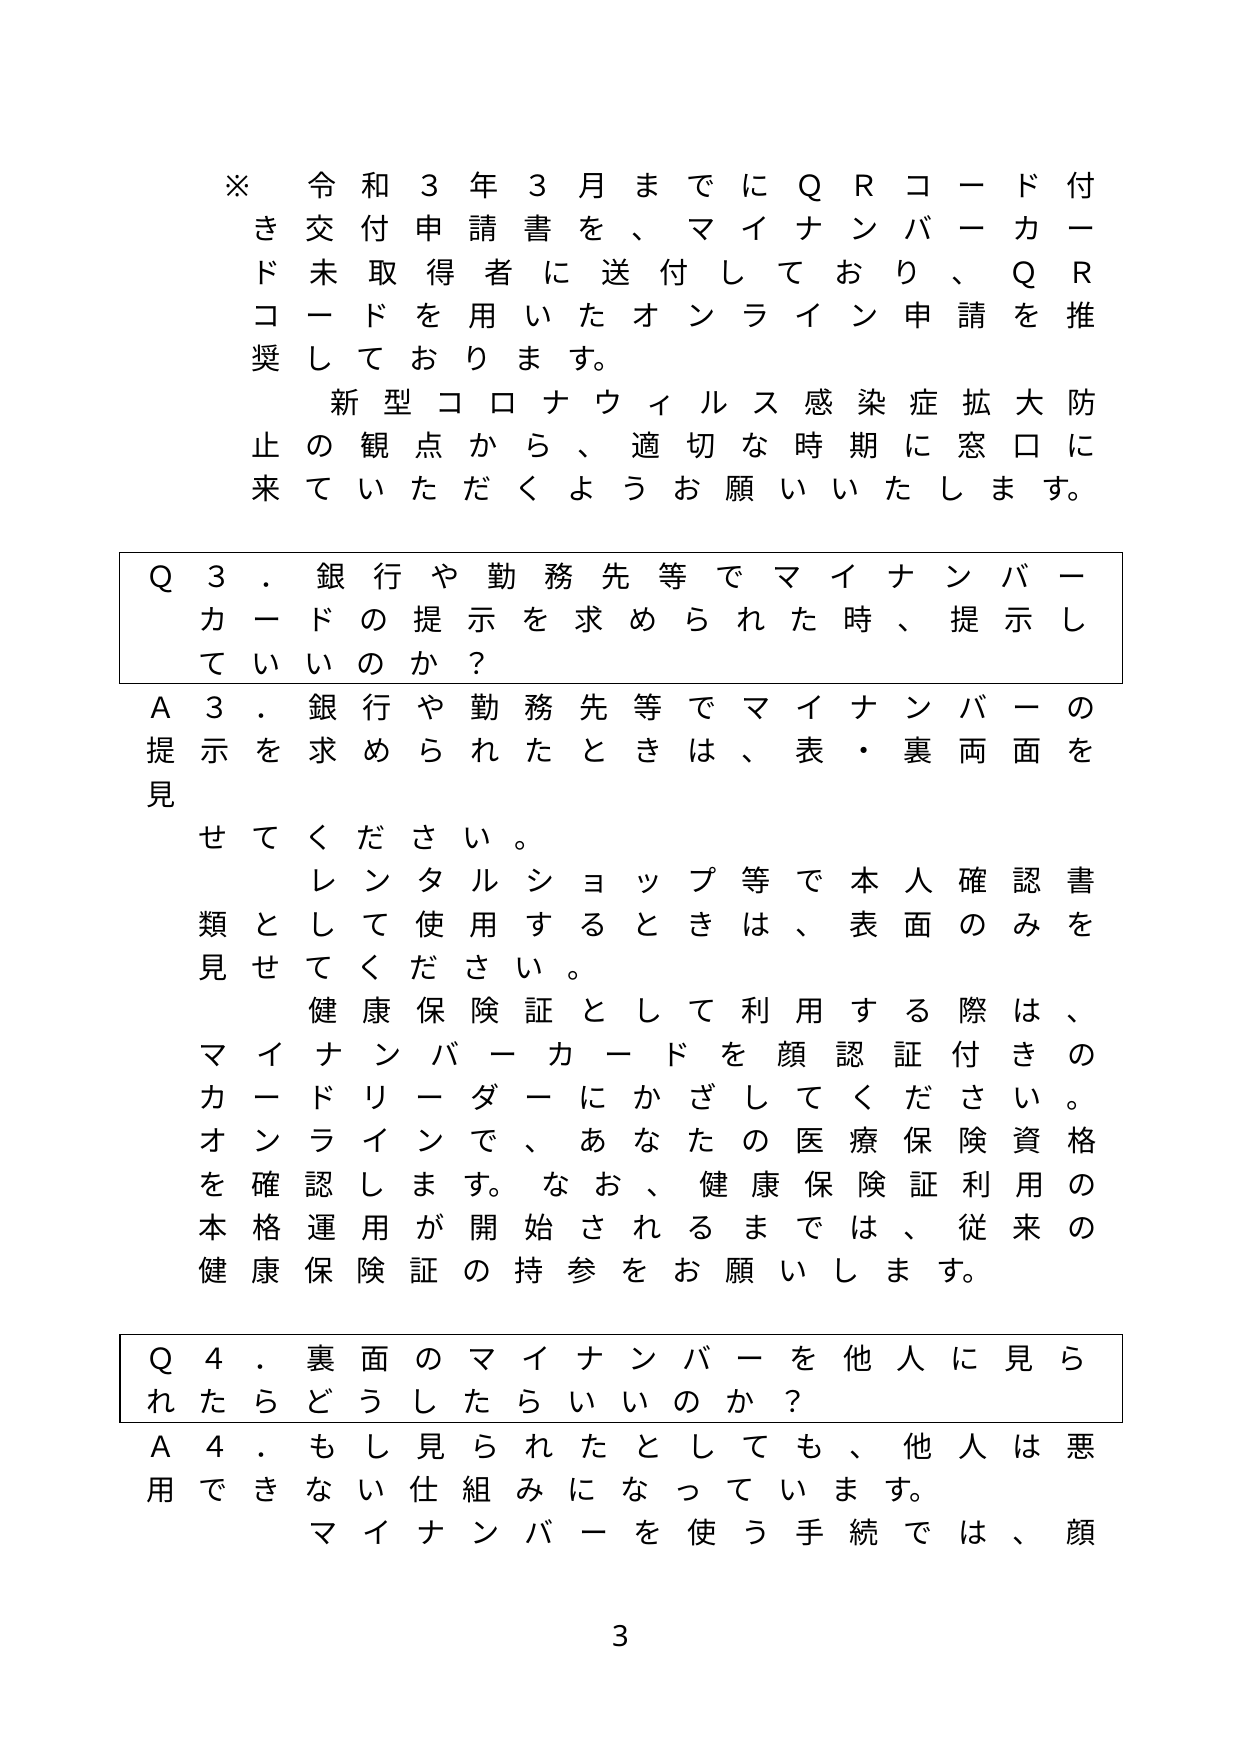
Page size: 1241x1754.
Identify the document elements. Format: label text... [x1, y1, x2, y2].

text レンタルショップ等で本人確認書類として使用するときは、表面のみを見せてください。 [134, 857, 1121, 987]
text ※ 令和３年３月までにＱＲコード付き交付申請書を、マイナンバーカード未取得者に送付しており、ＱＲコードを用いたオンライン申請を推奨しております。 [207, 162, 1121, 379]
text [134, 1509, 1121, 1553]
text Ａ４．もし見られたとしても、他人は悪用できない仕組みになっています。 [134, 1423, 1121, 1509]
table_header Ｑ４．裏面のマイナンバーを他人に見られたらどうしたらいいのか？ [121, 1335, 1122, 1422]
text 新型コロナウィルス感染症拡大防止の観点から、適切な時期に窓口に来ていただくようお願いいたします。 [207, 379, 1121, 509]
table_header Ｑ３．銀行や勤務先等でマイナンバーカードの提示を求められた時、提示していいのか？ [120, 553, 1122, 683]
text せてください。 [134, 814, 1121, 857]
text 健康保険証として利用する際は、マイナンバーカードを顔認証付きのカードリーダーにかざしてください。オンラインで、あなたの医療保険資格を確認します。なお、健康保険証利用の本格運用が開始されるまでは、従来の健康保険証の持参をお願いします。 [134, 987, 1121, 1291]
text Ａ３．銀行や勤務先等でマイナンバーの提示を求められたときは、表・裏両面を見 [134, 684, 1121, 814]
